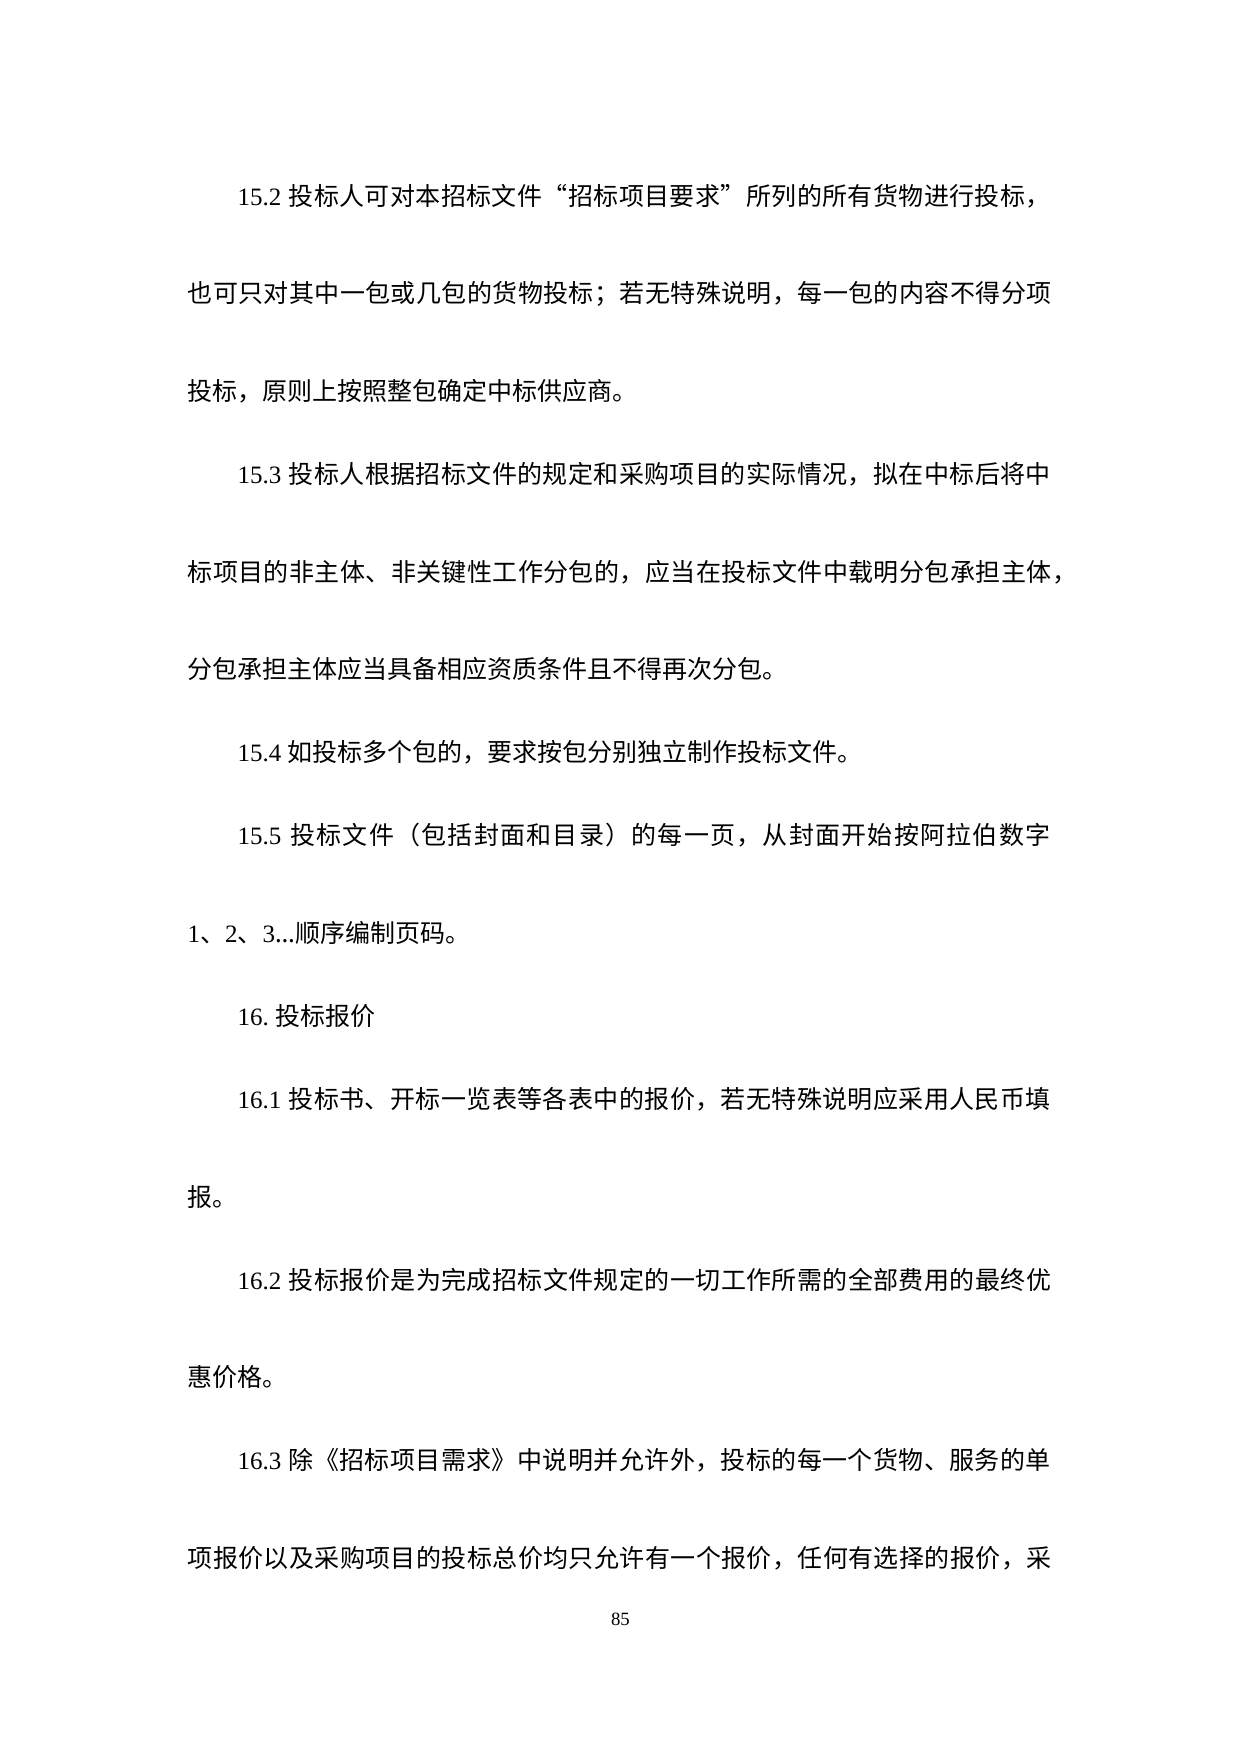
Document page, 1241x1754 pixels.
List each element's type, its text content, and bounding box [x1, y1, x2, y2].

text 16.2 投标报价是为完成招标文件规定的一切工作所需的全部费用的最终优惠价格。 [187, 1246, 1053, 1408]
text 15.3 投标人根据招标文件的规定和采购项目的实际情况，拟在中标后将中标项目的非主体、非关键性工作分包的，应当在投标文件中载明分包承担主体，分包承担主体应当具备相应资质条件且不得再次分包。 [187, 440, 1053, 700]
text 16. 投标报价 [187, 982, 1053, 1047]
text 15.2 投标人可对本招标文件“招标项目要求”所列的所有货物进行投标，也可只对其中一包或几包的货物投标；若无特殊说明，每一包的内容不得分项投标，原则上按照整包确定中标供应商。 [187, 162, 1053, 422]
text 15.4 如投标多个包的，要求按包分别独立制作投标文件。 [187, 718, 1053, 783]
text 16.1 投标书、开标一览表等各表中的报价，若无特殊说明应采用人民币填报。 [187, 1065, 1053, 1228]
text 15.5 投标文件（包括封面和目录）的每一页，从封面开始按阿拉伯数字1、2、3…顺序编制页码。 [187, 801, 1053, 964]
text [187, 1426, 1053, 1589]
